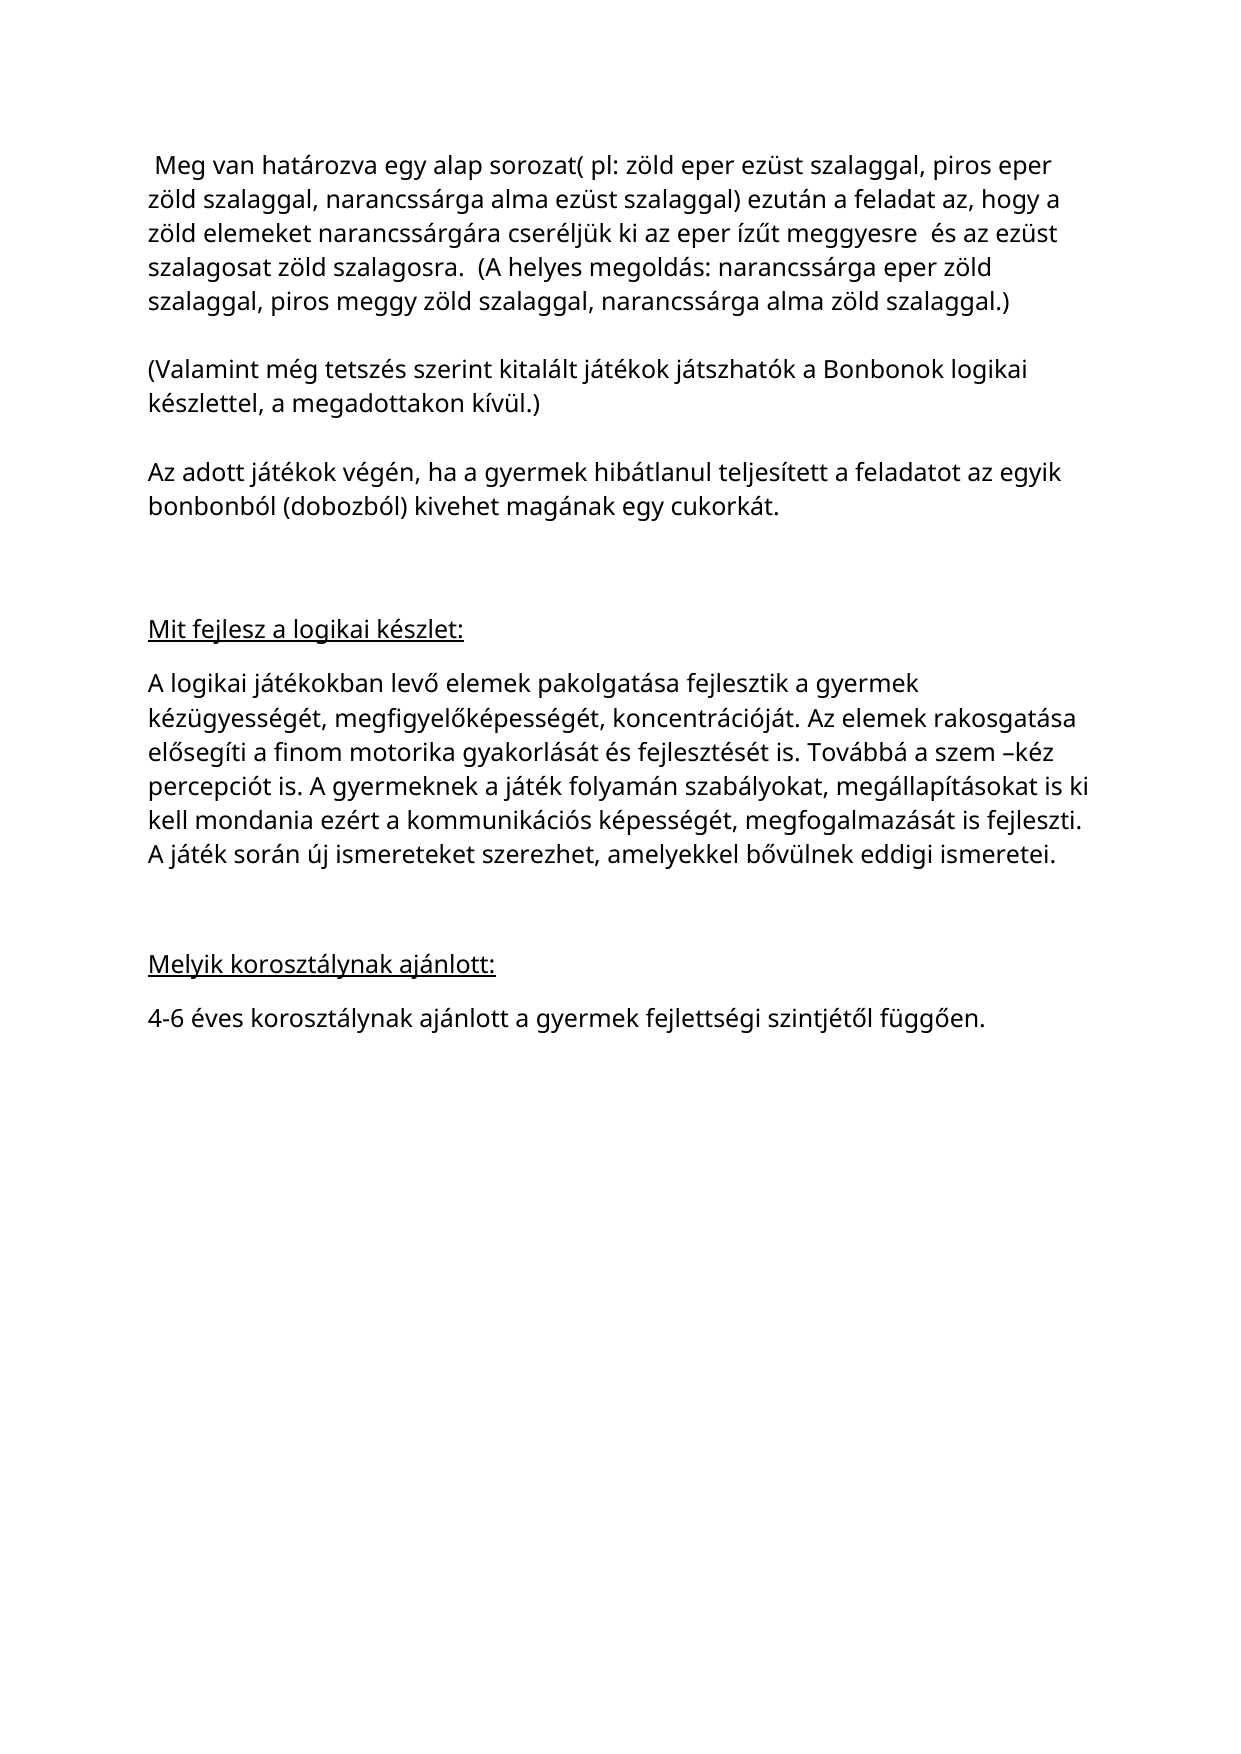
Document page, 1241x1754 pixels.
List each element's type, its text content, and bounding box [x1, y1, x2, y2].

text Melyik korosztálynak ajánlott: [148, 946, 1093, 980]
text (Valamint még tetszés szerint kitalált játékok játszhatók a Bonbonok logikai készlettel, a megadottakon kívül.) [148, 352, 1093, 420]
text A logikai játékokban levő elemek pakolgatása fejlesztik a gyermek kézügyességét, megfigyelőképességét, koncentrációját. Az elemek rakosgatása elősegíti a finom motorika gyakorlását és fejlesztését is. Továbbá a szem –kéz percepciót is. A gyermeknek a játék folyamán szabályokat, megállapításokat is ki kell mondania ezért a kommunikációs képességét, megfogalmazását is fejleszti. A játék során új ismereteket szerezhet, amelyekkel bővülnek eddigi ismeretei. [148, 666, 1093, 871]
text Az adott játékok végén, ha a gyermek hibátlanul teljesített a feladatot az egyik bonbonból (dobozból) kivehet magának egy cukorkát. [148, 454, 1093, 522]
text Mit fejlesz a logikai készlet: [148, 611, 1093, 645]
text 4-6 éves korosztálynak ajánlott a gyermek fejlettségi szintjétől függően. [148, 1001, 1093, 1035]
text Meg van határozva egy alap sorozat( pl: zöld eper ezüst szalaggal, piros eper zöld szalaggal, narancssárga alma ezüst szalaggal) ezután a feladat az, hogy a zöld elemeket narancssárgára cseréljük ki az eper ízűt meggyesre és az ezüst szalagosat zöld szalagosra. (A helyes megoldás: narancssárga eper zöld szalaggal, piros meggy zöld szalaggal, narancssárga alma zöld szalaggal.) [148, 148, 1093, 318]
